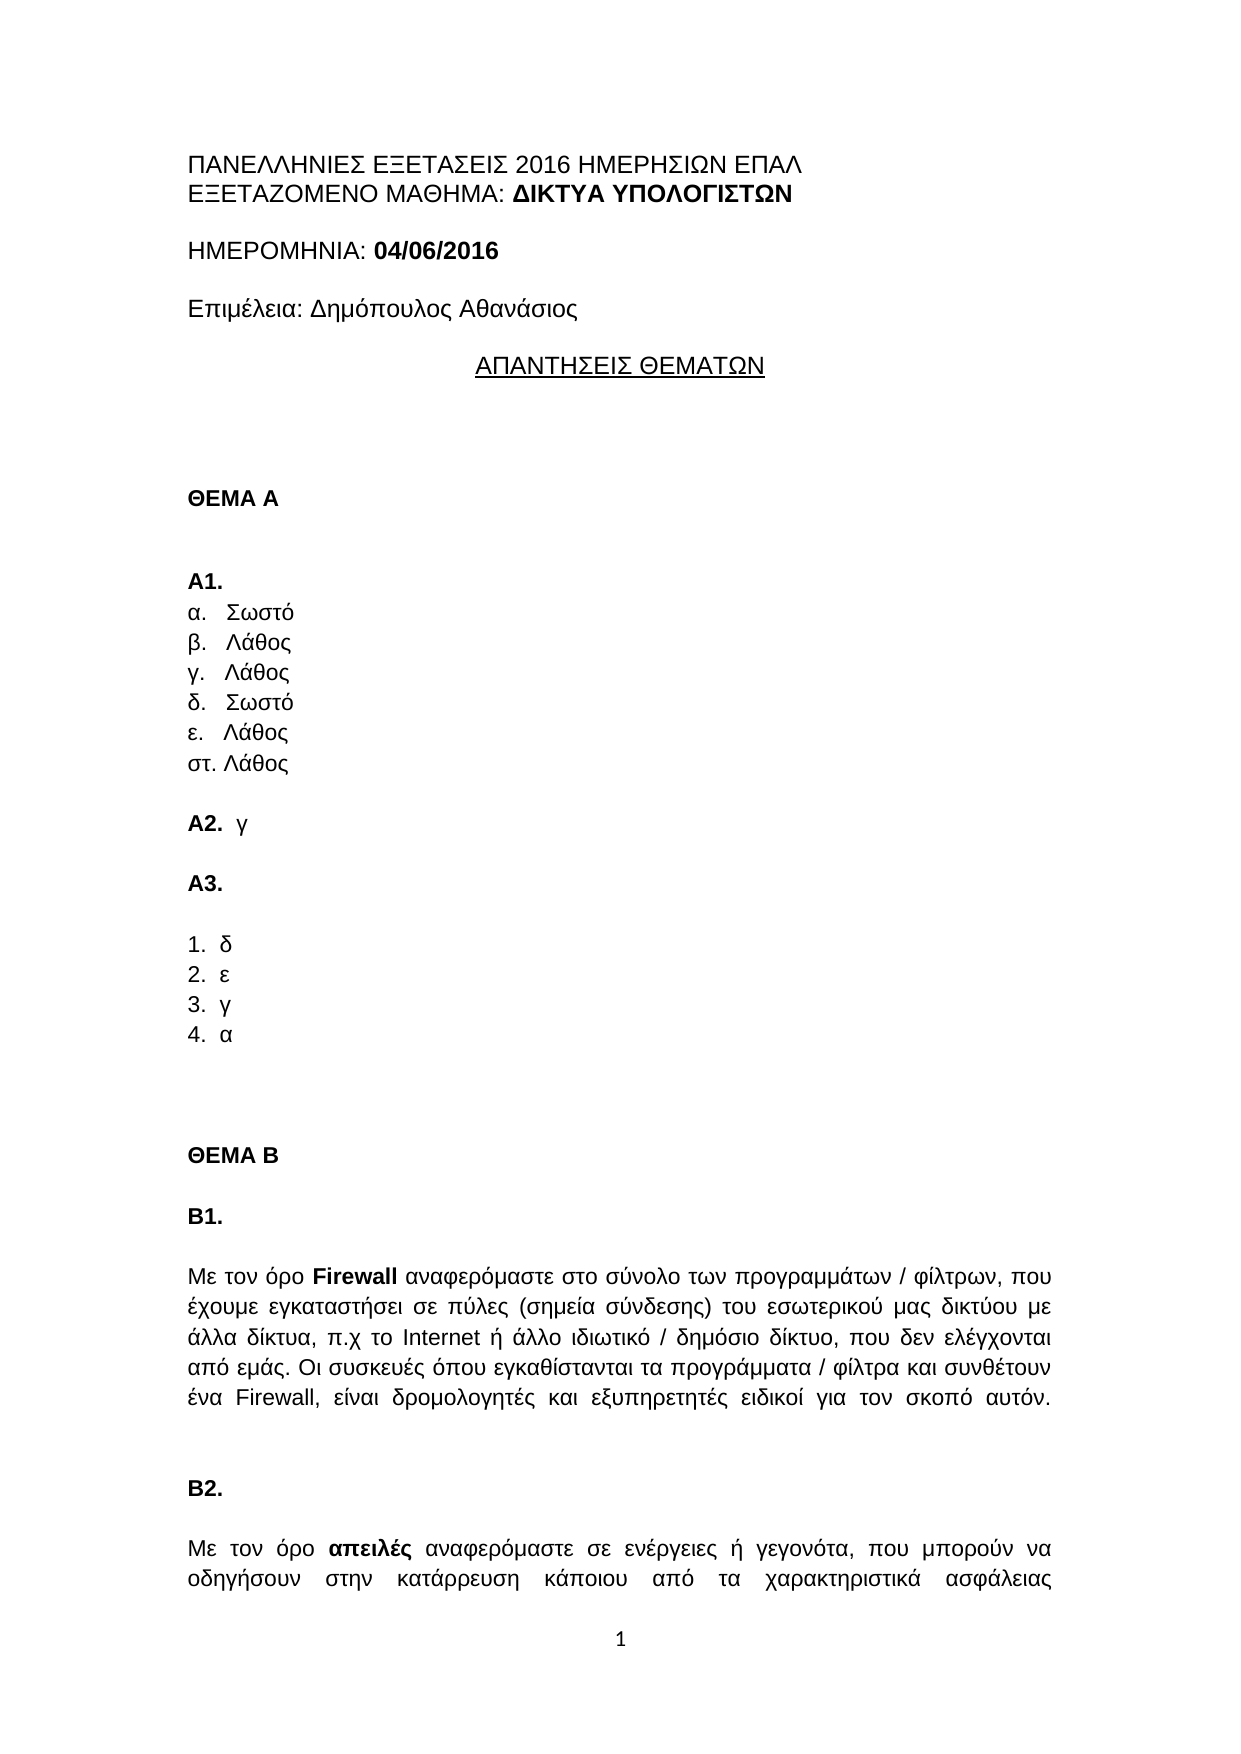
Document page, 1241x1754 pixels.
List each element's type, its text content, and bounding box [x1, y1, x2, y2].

text 2. ε [187, 961, 1053, 987]
text 4. α [187, 1021, 1053, 1048]
text 1. δ [187, 931, 1053, 957]
text ε. Λάθος [187, 719, 1053, 746]
text β. Λάθος [187, 629, 1053, 655]
text α. Σωστό [187, 598, 1053, 625]
text Β2. [187, 1474, 1053, 1501]
text 3. γ [187, 991, 1053, 1018]
text ΗΜΕΡΟΜΗΝΙΑ: 04/06/2016 [187, 236, 1053, 265]
text ΠΑΝΕΛΛΗΝΙΕΣ ΕΞΕΤΑΣΕΙΣ 2016 ΗΜΕΡΗΣΙΩΝ ΕΠΑΛ [187, 150, 1053, 179]
text Α2. γ [187, 810, 1053, 836]
text Α3. [187, 870, 1053, 897]
text γ. Λάθος [187, 659, 1053, 685]
text Α1. [187, 568, 1053, 595]
text ΑΠΑΝΤΗΣΕΙΣ ΘΕΜΑΤΩΝ [187, 351, 1053, 380]
text Με τον όρο Firewall αναφερόμαστε στο σύνολο των προγραμμάτων / φίλτρων, που έχουμε εγκαταστήσει σε πύλες (σημεία σύνδεσης) του εσωτερικού μας δικτύου με άλλα δίκτυα, π.χ το Internet ή άλλο ιδιωτικό / δημόσιο δίκτυο, που δεν ελέγχονται από εμάς. Οι συσκευές όπου εγκαθίστανται τα προγράμματα / φίλτρα και συνθέτουν ένα Firewall, είναι δρομολογητές και εξυπηρετητές ειδικοί για τον σκοπό αυτόν. [187, 1263, 1053, 1441]
text ΘΕΜΑ Α [187, 485, 1053, 512]
text δ. Σωστό [187, 689, 1053, 716]
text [187, 1535, 1053, 1592]
text ΘΕΜΑ Β [187, 1142, 1053, 1169]
text Επιμέλεια: Δημόπουλος Αθανάσιος [187, 294, 1053, 322]
text στ. Λάθος [187, 749, 1053, 776]
text Β1. [187, 1203, 1053, 1229]
text ΕΞΕΤΑΖΟΜΕΝΟ ΜΑΘΗΜΑ: ΔΙΚΤΥΑ ΥΠΟΛΟΓΙΣΤΩΝ [187, 179, 1053, 207]
